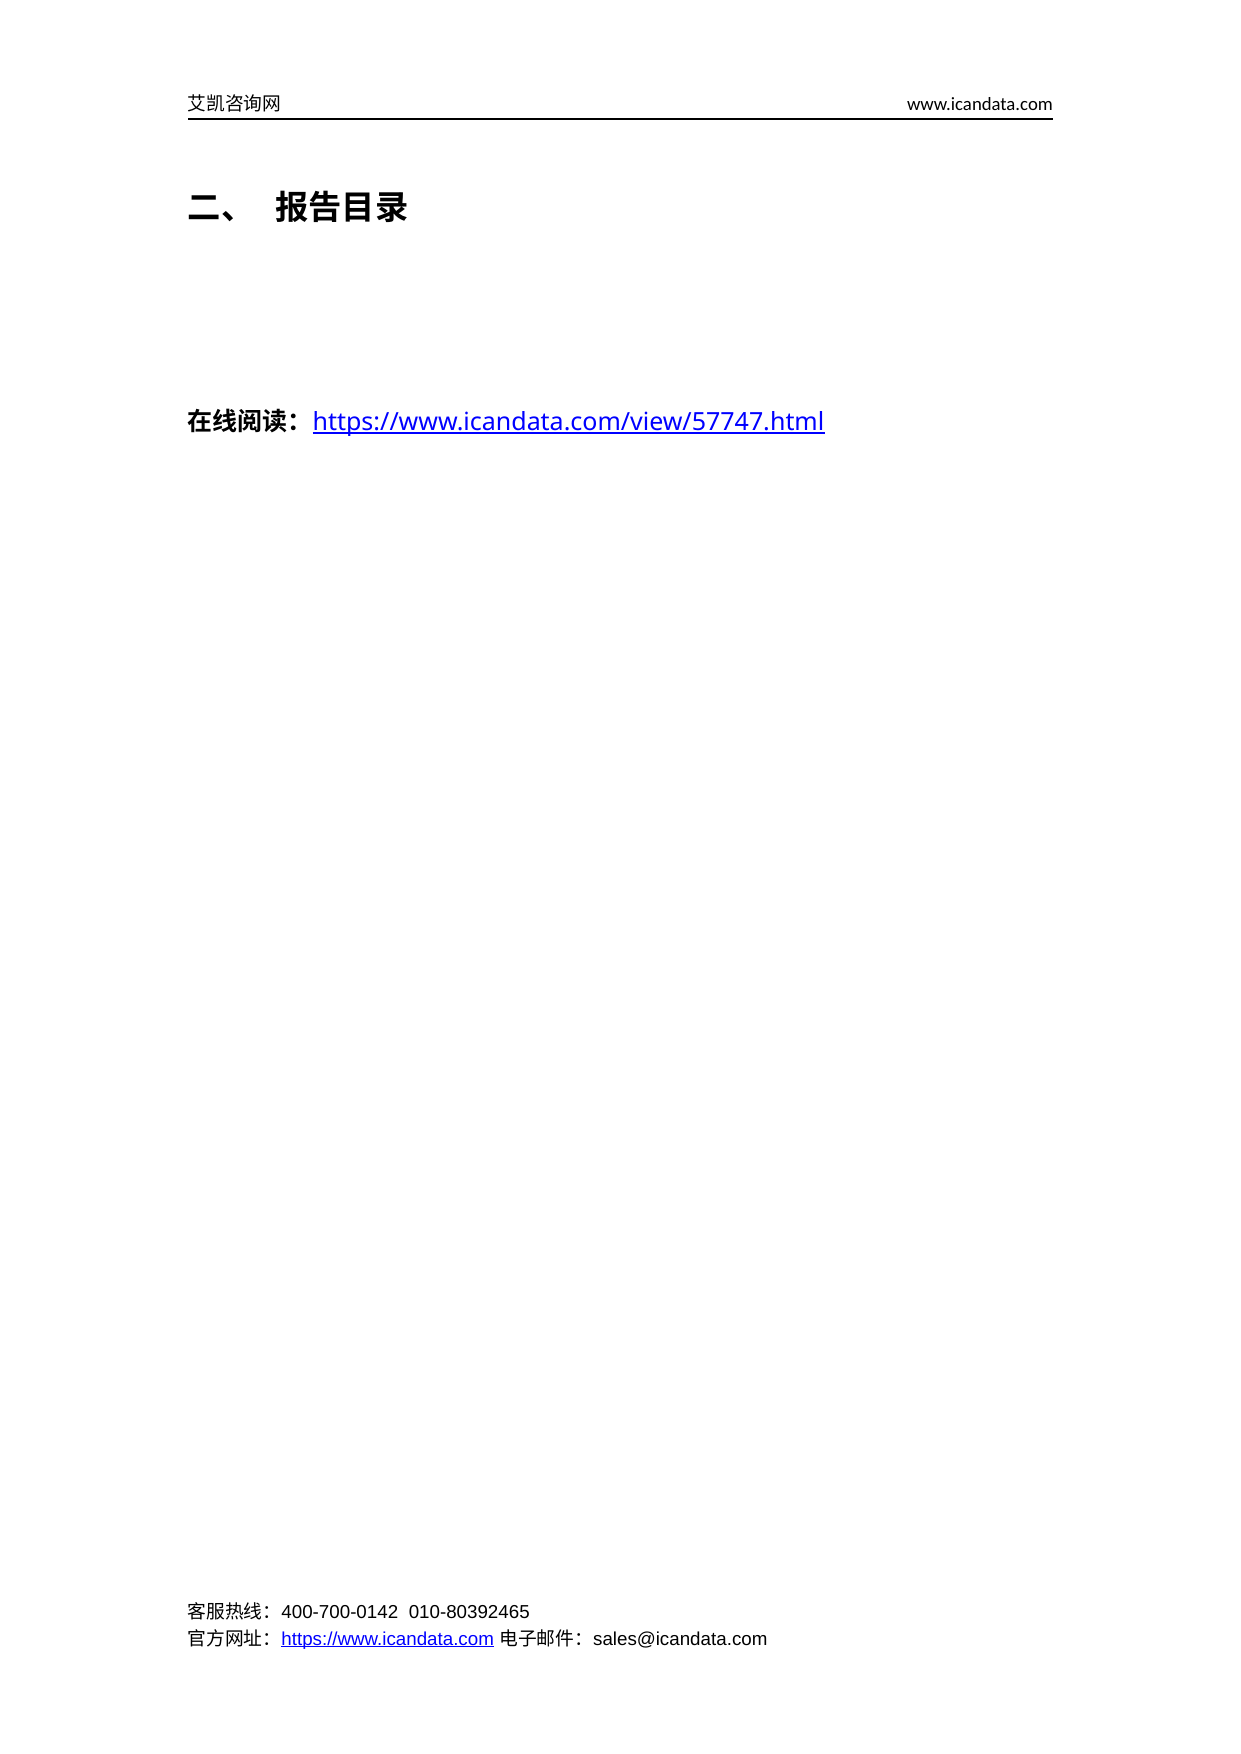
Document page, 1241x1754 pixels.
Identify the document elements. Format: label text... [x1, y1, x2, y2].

subtitle 报告目录 [187, 172, 1053, 237]
text 在线阅读：https://www.icandata.com/view/57747.html [187, 387, 1053, 452]
